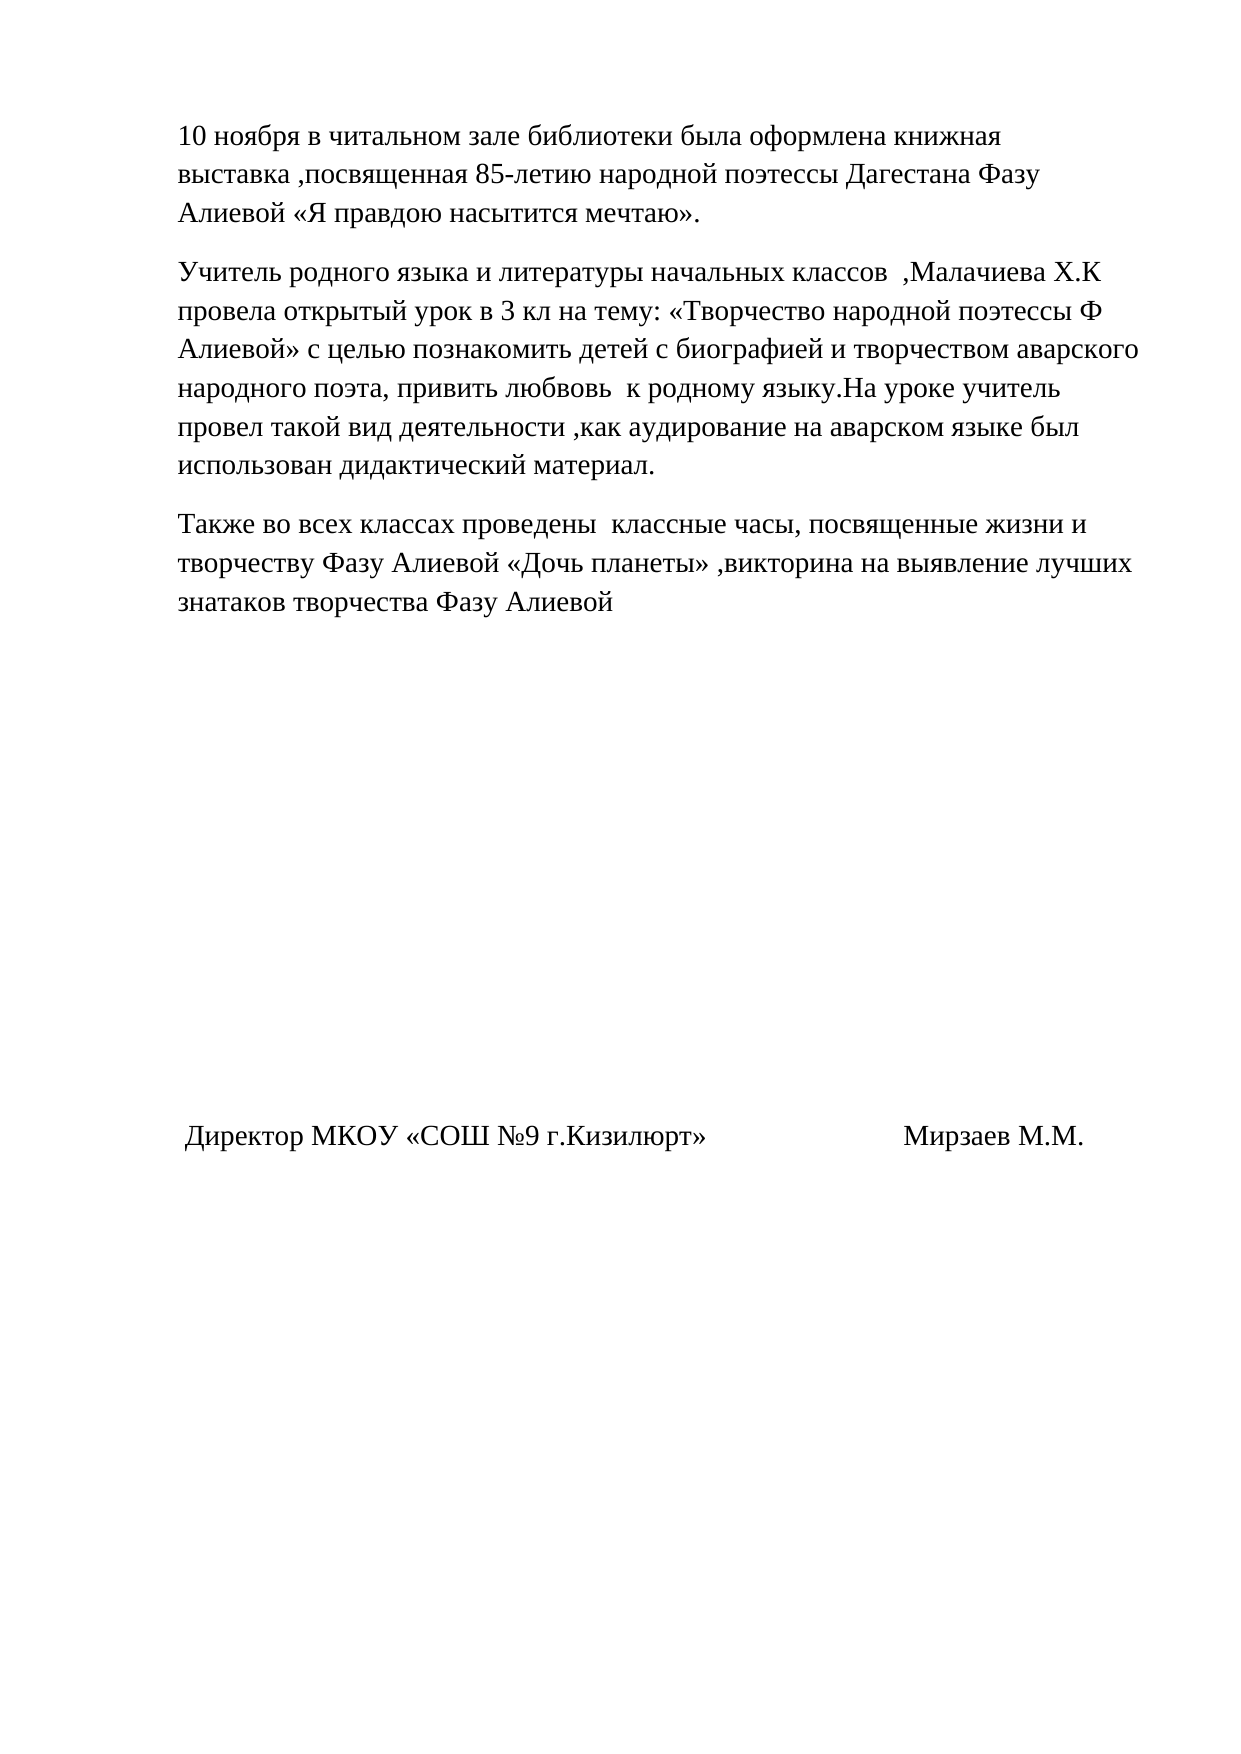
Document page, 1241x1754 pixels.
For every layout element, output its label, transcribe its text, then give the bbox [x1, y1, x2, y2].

text Директор МКОУ «СОШ №9 г.Кизилюрт» Мирзаев М.М. [177, 1118, 1152, 1152]
text Учитель родного языка и литературы начальных классов ,Малачиева Х.К провела открытый урок в 3 кл на тему: «Творчество народной поэтессы Ф Алиевой» с целью познакомить детей с биографией и творчеством аварского народного поэта, привить любвовь к родному языку.На уроке учитель провел такой вид деятельности ,как аудирование на аварском языке был использован дидактический материал. [177, 254, 1152, 481]
text 10 ноября в читальном зале библиотеки была оформлена книжная выставка ,посвященная 85-летию народной поэтессы Дагестана Фазу Алиевой «Я правдою насытится мечтаю». [177, 118, 1152, 229]
text Также во всех классах проведены классные часы, посвященные жизни и творчеству Фазу Алиевой «Дочь планеты» ,викторина на выявление лучших знатаков творчества Фазу Алиевой [177, 507, 1152, 617]
